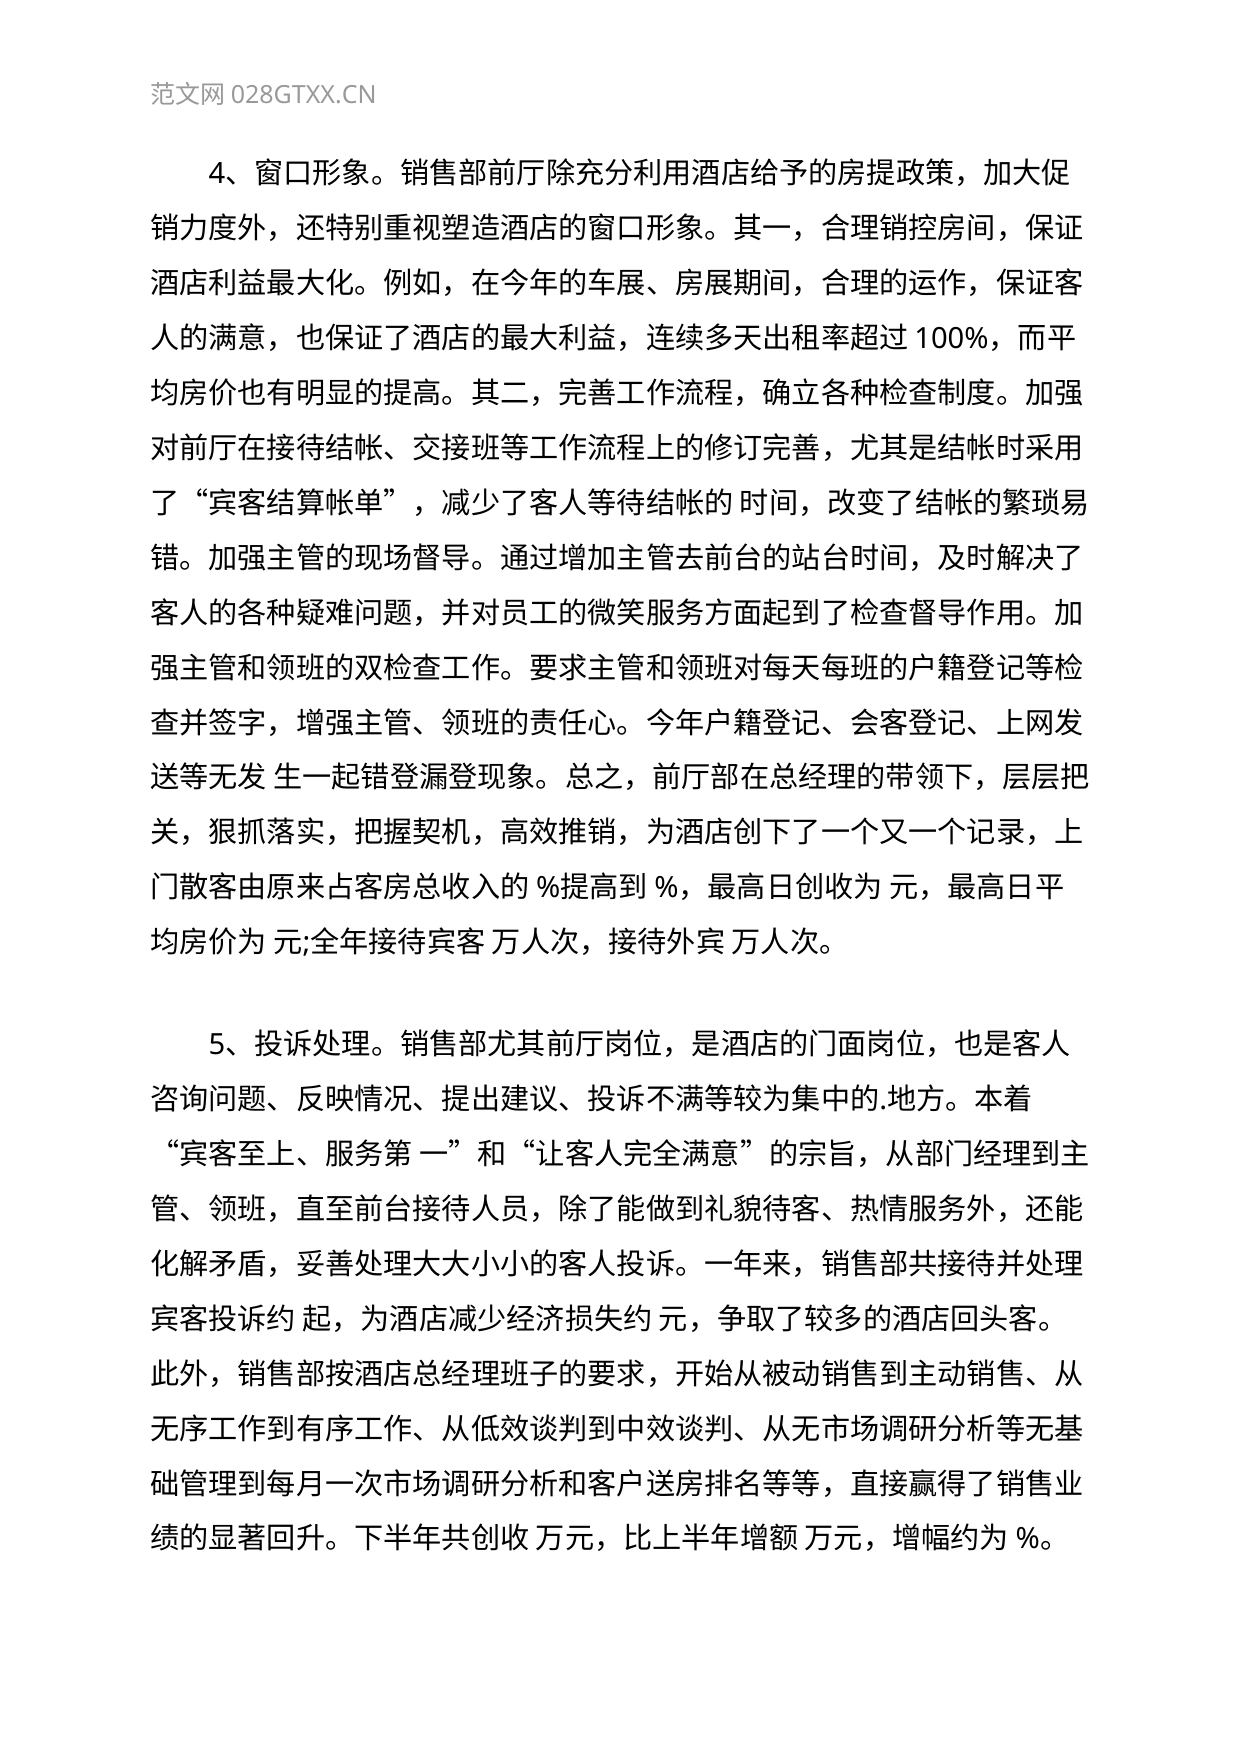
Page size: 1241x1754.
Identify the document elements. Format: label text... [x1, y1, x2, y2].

text 5、投诉处理。销售部尤其前厅岗位，是酒店的门面岗位，也是客人咨询问题、反映情况、提出建议、投诉不满等较为集中的.地方。本着“宾客至上、服务第 一”和“让客人完全满意”的宗旨，从部门经理到主管、领班，直至前台接待人员，除了能做到礼貌待客、热情服务外，还能化解矛盾，妥善处理大大小小的客人投诉。一年来，销售部共接待并处理宾客投诉约 起，为酒店减少经济损失约 元，争取了较多的酒店回头客。此外，销售部按酒店总经理班子的要求，开始从被动销售到主动销售、从无序工作到有序工作、从低效谈判到中效谈判、从无市场调研分析等无基础管理到每月一次市场调研分析和客户送房排名等等，直接赢得了销售业绩的显著回升。下半年共创收 万元，比上半年增额 万元，增幅约为 %。 [150, 1021, 1090, 1557]
text 4、窗口形象。销售部前厅除充分利用酒店给予的房提政策，加大促销力度外，还特别重视塑造酒店的窗口形象。其一，合理销控房间，保证酒店利益最大化。例如，在今年的车展、房展期间，合理的运作，保证客人的满意，也保证了酒店的最大利益，连续多天出租率超过100%，而平均房价也有明显的提高。其二，完善工作流程，确立各种检查制度。加强对前厅在接待结帐、交接班等工作流程上的修订完善，尤其是结帐时采用了“宾客结算帐单”，减少了客人等待结帐的 时间，改变了结帐的繁琐易错。加强主管的现场督导。通过增加主管去前台的站台时间，及时解决了客人的各种疑难问题，并对员工的微笑服务方面起到了检查督导作用。加强主管和领班的双检查工作。要求主管和领班对每天每班的户籍登记等检查并签字，增强主管、领班的责任心。今年户籍登记、会客登记、上网发送等无发 生一起错登漏登现象。总之，前厅部在总经理的带领下，层层把关，狠抓落实，把握契机，高效推销，为酒店创下了一个又一个记录，上门散客由原来占客房总收入的 %提高到 %，最高日创收为 元，最高日平均房价为 元;全年接待宾客 万人次，接待外宾 万人次。 [150, 150, 1090, 961]
